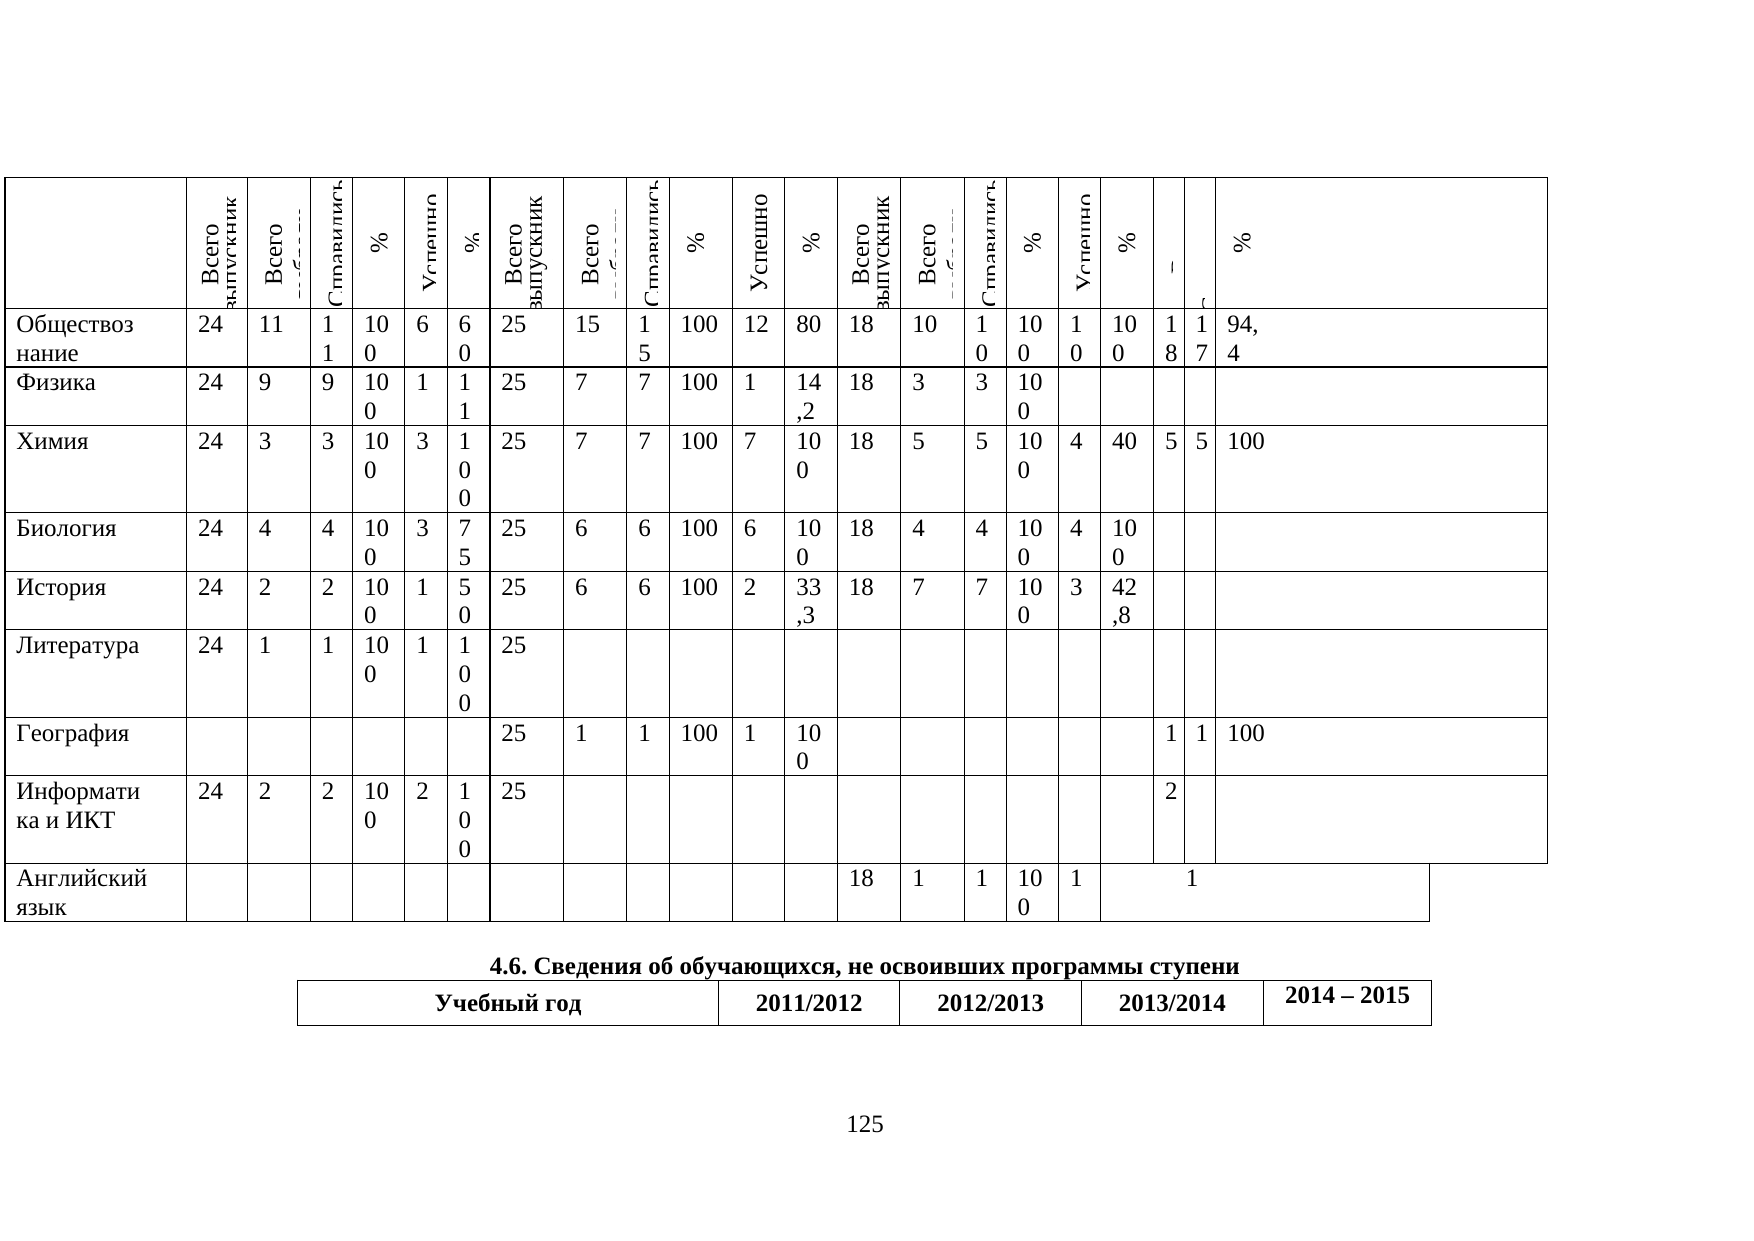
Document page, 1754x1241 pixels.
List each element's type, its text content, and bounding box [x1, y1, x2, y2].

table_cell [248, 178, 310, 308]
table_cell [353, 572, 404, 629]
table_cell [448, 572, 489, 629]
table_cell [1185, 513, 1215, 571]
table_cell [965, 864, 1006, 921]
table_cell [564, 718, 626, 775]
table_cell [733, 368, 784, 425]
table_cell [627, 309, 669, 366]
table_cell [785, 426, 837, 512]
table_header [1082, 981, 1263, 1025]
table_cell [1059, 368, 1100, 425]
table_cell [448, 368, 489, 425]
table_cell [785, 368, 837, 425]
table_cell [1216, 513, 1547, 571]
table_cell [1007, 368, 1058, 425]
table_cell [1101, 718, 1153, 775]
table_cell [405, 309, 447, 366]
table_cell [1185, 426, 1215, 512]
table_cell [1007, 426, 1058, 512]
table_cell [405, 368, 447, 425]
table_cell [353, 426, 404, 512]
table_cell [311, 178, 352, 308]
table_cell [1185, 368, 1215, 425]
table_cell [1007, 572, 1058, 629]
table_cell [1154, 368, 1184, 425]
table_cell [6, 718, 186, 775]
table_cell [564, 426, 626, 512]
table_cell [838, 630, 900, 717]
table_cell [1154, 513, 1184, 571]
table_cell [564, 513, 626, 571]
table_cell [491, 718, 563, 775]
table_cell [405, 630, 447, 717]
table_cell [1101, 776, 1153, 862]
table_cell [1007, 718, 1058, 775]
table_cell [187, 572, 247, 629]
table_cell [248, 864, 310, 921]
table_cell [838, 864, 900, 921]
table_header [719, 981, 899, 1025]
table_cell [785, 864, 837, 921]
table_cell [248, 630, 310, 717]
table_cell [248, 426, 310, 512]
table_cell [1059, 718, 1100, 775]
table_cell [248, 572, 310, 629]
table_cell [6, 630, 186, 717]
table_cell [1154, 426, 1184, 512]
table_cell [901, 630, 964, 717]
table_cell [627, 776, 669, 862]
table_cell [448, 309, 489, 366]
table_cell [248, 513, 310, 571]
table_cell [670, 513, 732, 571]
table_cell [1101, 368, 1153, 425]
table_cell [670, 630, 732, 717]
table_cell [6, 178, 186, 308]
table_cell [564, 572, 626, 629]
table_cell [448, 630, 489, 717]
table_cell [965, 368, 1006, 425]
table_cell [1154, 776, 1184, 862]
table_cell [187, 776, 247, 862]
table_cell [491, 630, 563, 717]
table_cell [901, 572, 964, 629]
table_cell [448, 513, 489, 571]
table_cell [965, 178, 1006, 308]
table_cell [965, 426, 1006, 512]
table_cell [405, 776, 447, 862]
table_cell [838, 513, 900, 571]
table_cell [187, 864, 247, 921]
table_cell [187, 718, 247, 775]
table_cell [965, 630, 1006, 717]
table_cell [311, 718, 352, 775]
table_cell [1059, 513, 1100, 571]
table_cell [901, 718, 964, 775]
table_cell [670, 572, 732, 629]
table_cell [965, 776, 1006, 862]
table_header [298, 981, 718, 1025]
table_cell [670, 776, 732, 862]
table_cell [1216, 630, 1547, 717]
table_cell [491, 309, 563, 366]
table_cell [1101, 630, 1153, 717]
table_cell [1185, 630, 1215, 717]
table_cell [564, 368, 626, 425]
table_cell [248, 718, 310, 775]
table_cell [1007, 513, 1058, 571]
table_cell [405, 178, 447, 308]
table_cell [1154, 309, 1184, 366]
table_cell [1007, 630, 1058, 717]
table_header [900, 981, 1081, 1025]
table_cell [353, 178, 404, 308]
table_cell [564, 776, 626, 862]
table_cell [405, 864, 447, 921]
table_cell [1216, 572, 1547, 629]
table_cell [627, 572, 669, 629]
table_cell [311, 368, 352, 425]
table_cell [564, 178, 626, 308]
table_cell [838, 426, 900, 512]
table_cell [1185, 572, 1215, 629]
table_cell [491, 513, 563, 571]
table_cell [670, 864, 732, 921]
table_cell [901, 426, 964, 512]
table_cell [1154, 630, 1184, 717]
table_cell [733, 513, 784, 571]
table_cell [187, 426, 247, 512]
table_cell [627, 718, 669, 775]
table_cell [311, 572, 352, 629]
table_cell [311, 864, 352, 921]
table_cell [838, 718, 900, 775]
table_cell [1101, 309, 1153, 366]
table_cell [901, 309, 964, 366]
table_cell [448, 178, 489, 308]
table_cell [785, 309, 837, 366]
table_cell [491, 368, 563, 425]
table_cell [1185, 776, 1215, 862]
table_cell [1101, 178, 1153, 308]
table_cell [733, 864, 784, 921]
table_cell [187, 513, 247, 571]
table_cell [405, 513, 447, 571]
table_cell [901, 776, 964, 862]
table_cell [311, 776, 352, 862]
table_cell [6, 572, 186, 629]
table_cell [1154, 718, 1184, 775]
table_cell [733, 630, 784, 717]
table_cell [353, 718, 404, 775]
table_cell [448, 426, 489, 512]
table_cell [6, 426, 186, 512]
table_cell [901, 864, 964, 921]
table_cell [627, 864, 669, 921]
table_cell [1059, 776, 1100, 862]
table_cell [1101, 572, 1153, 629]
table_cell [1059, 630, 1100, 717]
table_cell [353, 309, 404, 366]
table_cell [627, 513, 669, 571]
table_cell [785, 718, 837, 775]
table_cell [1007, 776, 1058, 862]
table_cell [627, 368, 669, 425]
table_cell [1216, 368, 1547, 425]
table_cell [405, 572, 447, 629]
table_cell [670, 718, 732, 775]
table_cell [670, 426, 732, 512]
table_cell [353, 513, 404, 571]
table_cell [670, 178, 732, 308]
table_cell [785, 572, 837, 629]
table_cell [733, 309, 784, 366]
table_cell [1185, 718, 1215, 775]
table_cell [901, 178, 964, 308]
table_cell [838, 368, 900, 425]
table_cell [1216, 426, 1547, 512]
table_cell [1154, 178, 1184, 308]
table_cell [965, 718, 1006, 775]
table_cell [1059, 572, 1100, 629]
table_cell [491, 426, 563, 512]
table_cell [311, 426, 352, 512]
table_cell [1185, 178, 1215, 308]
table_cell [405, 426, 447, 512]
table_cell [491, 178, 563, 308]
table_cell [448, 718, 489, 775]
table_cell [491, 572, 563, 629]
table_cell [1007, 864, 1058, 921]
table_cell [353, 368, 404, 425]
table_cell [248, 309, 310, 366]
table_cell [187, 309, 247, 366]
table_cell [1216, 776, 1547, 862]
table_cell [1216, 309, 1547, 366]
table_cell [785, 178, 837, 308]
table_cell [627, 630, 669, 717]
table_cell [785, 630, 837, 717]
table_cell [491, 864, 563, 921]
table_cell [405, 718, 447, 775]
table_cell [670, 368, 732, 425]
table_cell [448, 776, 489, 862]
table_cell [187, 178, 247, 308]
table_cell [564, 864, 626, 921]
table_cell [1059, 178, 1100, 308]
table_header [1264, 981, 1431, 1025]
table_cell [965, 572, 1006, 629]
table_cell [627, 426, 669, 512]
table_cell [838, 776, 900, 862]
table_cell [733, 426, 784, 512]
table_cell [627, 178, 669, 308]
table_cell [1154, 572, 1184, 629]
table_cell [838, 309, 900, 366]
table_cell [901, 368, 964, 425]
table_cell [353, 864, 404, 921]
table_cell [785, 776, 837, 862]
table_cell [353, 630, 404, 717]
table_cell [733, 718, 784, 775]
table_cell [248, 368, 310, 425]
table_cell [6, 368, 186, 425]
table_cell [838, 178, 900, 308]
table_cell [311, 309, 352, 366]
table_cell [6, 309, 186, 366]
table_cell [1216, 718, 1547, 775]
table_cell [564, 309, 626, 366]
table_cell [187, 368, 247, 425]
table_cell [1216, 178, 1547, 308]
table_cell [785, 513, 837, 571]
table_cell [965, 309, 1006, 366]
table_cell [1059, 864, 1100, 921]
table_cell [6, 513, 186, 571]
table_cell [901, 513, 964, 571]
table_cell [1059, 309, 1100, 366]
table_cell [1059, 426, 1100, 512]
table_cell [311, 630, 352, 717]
list 4.6. Сведения об обучающихся, не освоивших программы ступени [94, 951, 1636, 979]
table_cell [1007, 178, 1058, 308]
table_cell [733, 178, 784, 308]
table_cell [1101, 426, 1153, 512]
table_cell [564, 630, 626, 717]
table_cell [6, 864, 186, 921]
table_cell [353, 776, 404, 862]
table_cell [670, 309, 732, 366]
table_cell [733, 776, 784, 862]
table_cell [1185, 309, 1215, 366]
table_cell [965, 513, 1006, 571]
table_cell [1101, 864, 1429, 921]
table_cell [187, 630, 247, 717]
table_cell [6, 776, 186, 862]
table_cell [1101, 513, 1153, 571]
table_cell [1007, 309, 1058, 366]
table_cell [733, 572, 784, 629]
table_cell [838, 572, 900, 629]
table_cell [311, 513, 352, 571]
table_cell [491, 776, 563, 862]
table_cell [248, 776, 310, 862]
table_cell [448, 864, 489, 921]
